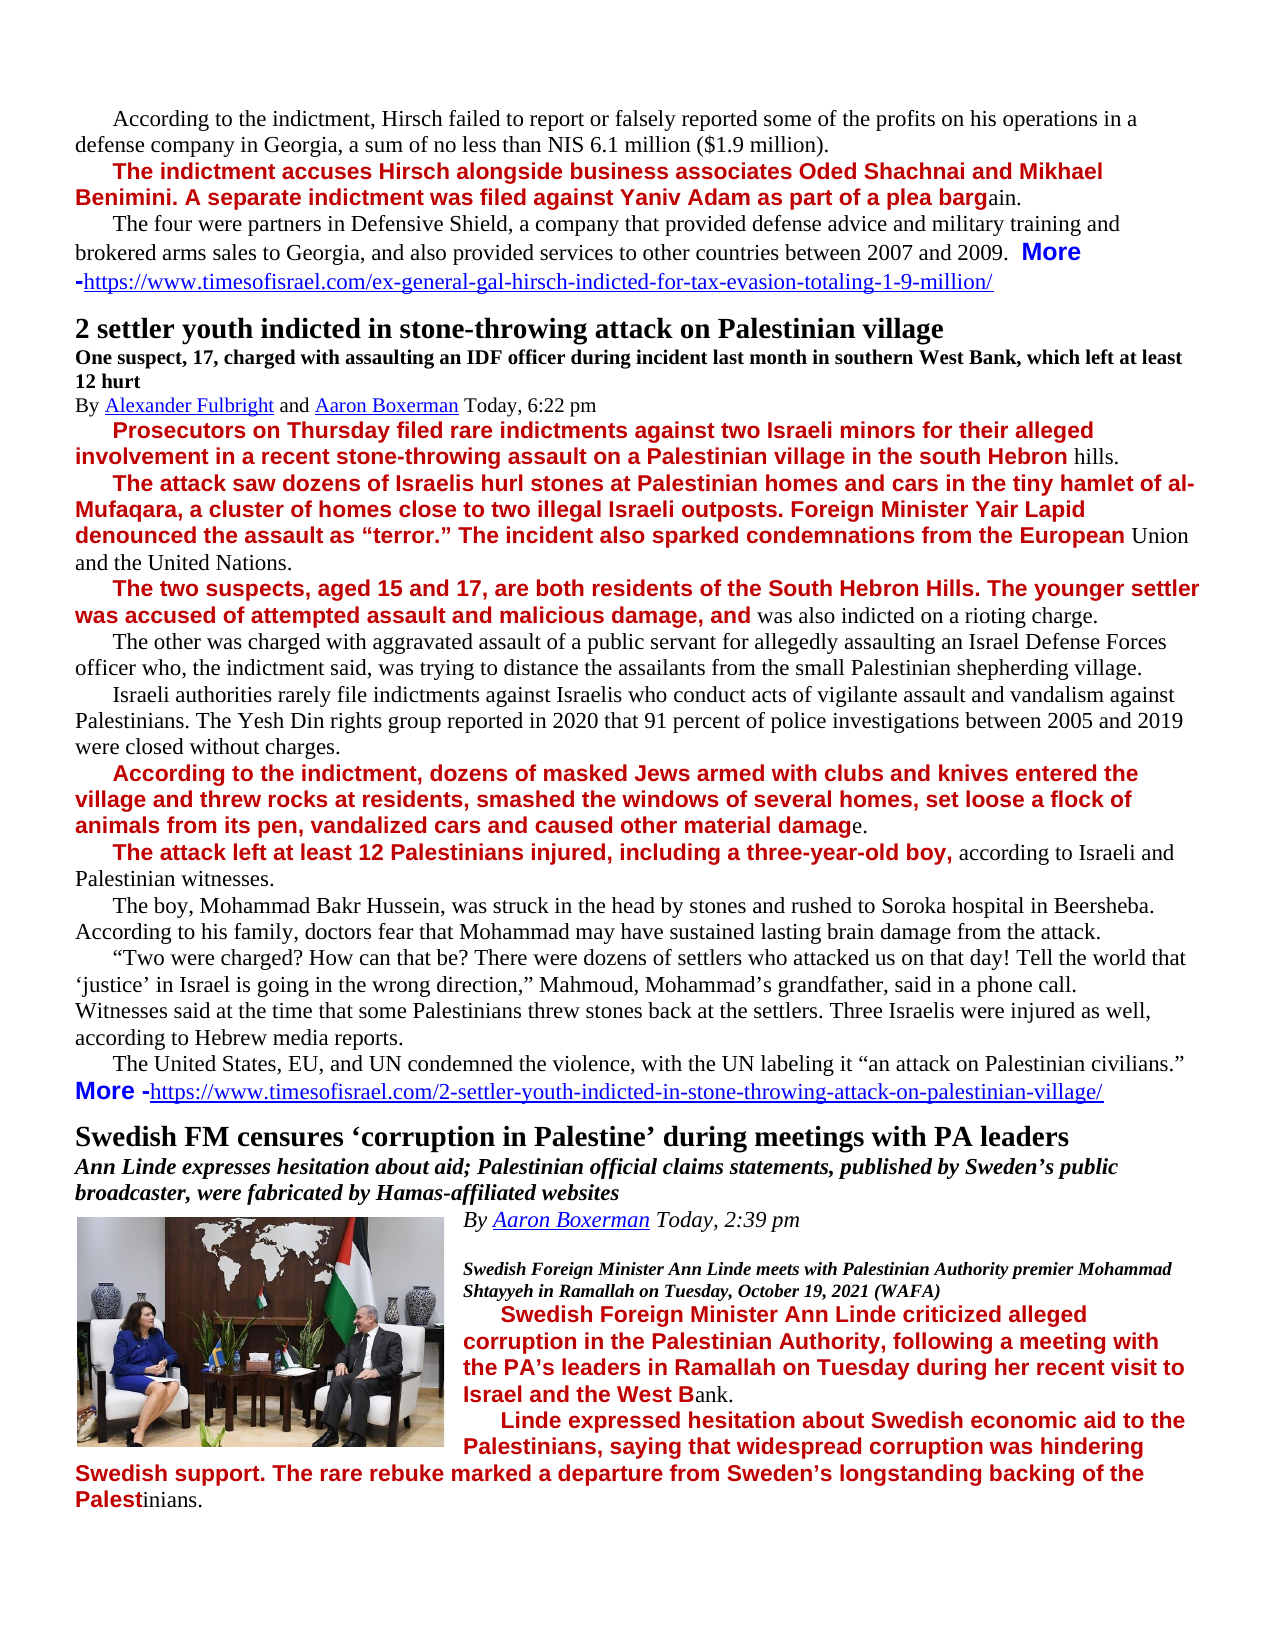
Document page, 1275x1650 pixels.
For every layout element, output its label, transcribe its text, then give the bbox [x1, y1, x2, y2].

text By Alexander Fulbright and Aaron Boxerman Today, 6:22 pm [75, 393, 1200, 417]
picture [75, 1217, 444, 1446]
text By Aaron Boxerman Today, 2:39 pm [75, 1206, 1200, 1232]
text Witnesses said at the time that some Palestinians threw stones back at the settlers. Three Israelis were injured as well, according to Hebrew media reports. [75, 997, 1200, 1050]
text Swedish Foreign Minister Ann Linde meets with Palestinian Authority premier Mohammad Shtayyeh in Ramallah on Tuesday, October 19, 2021 (WAFA) [444, 1258, 1200, 1301]
text “Two were charged? How can that be? There were dozens of settlers who attacked us on that day! Tell the world that ‘justice’ in Israel is going in the wrong direction,” Mahmoud, Mohammad’s grandfather, said in a phone call. [75, 944, 1200, 997]
text The indictment accuses Hirsch alongside business associates Oded Shachnai and Mikhael Benimini. A separate indictment was filed against Yaniv Adam as part of a plea bargain. [75, 158, 1200, 211]
text Ann Linde expresses hesitation about aid; Palestinian official claims statements, published by Sweden’s public broadcaster, were fabricated by Hamas-affiliated websites [75, 1153, 1200, 1206]
text Prosecutors on Thursday filed rare indictments against two Israeli minors for their alleged involvement in a recent stone-throwing assault on a Palestinian village in the south Hebron hills. [75, 417, 1200, 470]
text According to the indictment, Hirsch failed to report or falsely reported some of the profits on his operations in a defense company in Georgia, a sum of no less than NIS 6.1 million ($1.9 million). [75, 105, 1200, 158]
text Swedish FM censures ‘corruption in Palestine’ during meetings with PA leaders [75, 1119, 1200, 1153]
text The United States, EU, and UN condemned the violence, with the UN labeling it “an attack on Palestinian civilians.” More -https://www.timesofisrael.com/2-settler-youth-indicted-in-stone-throwing-attack-on-palestinian-village/ [75, 1050, 1200, 1105]
text The boy, Mohammad Bakr Hussein, was struck in the head by stones and rushed to Soroka hospital in Beersheba. According to his family, doctors fear that Mohammad may have sustained lasting brain damage from the attack. [75, 892, 1200, 944]
text 2 settler youth indicted in stone-throwing attack on Palestinian village [75, 311, 1200, 345]
text The attack saw dozens of Israelis hurl stones at Palestinian homes and cars in the tiny hamlet of al-Mufaqara, a cluster of homes close to two illegal Israeli outposts. Foreign Minister Yair Lapid denounced the assault as “terror.” The incident also sparked condemnations from the European Union and the United Nations. [75, 470, 1200, 575]
text One suspect, 17, charged with assaulting an IDF officer during incident last month in southern West Bank, which left at least 12 hurt [75, 345, 1200, 393]
text Linde expressed hesitation about Swedish economic aid to the Palestinians, saying that widespread corruption was hindering Swedish support. The rare rebuke marked a departure from Sweden’s longstanding backing of the Palestinians. [75, 1407, 1200, 1512]
text Israeli authorities rarely file indictments against Israelis who conduct acts of vigilante assault and vandalism against Palestinians. The Yesh Din rights group reported in 2020 that 91 percent of police investigations between 2005 and 2019 were closed without charges. [75, 681, 1200, 760]
text The attack left at least 12 Palestinians injured, including a three-year-old boy, according to Israeli and Palestinian witnesses. [75, 839, 1200, 892]
text According to the indictment, dozens of masked Jews armed with clubs and knives entered the village and threw rocks at residents, smashed the windows of several homes, set loose a flock of animals from its pen, vandalized cars and caused other material damage. [75, 760, 1200, 839]
text Swedish Foreign Minister Ann Linde criticized alleged corruption in the Palestinian Authority, following a meeting with the PA’s leaders in Ramallah on Tuesday during her recent visit to Israel and the West Bank. [444, 1301, 1200, 1407]
text The two suspects, aged 15 and 17, are both residents of the South Hebron Hills. The younger settler was accused of attempted assault and malicious damage, and was also indicted on a rioting charge. [75, 575, 1200, 628]
text The four were partners in Defensive Shield, a company that provided defense advice and military training and brokered arms sales to Georgia, and also provided services to other countries between 2007 and 2009. More -https://www.timesofisrael.com/ex-general-gal-hirsch-indicted-for-tax-evasion-totaling-1-9-million/ [75, 211, 1200, 294]
text The other was charged with aggravated assault of a public servant for allegedly assaulting an Israel Defense Forces officer who, the indictment said, was trying to distance the assailants from the small Palestinian shepherding village. [75, 628, 1200, 681]
